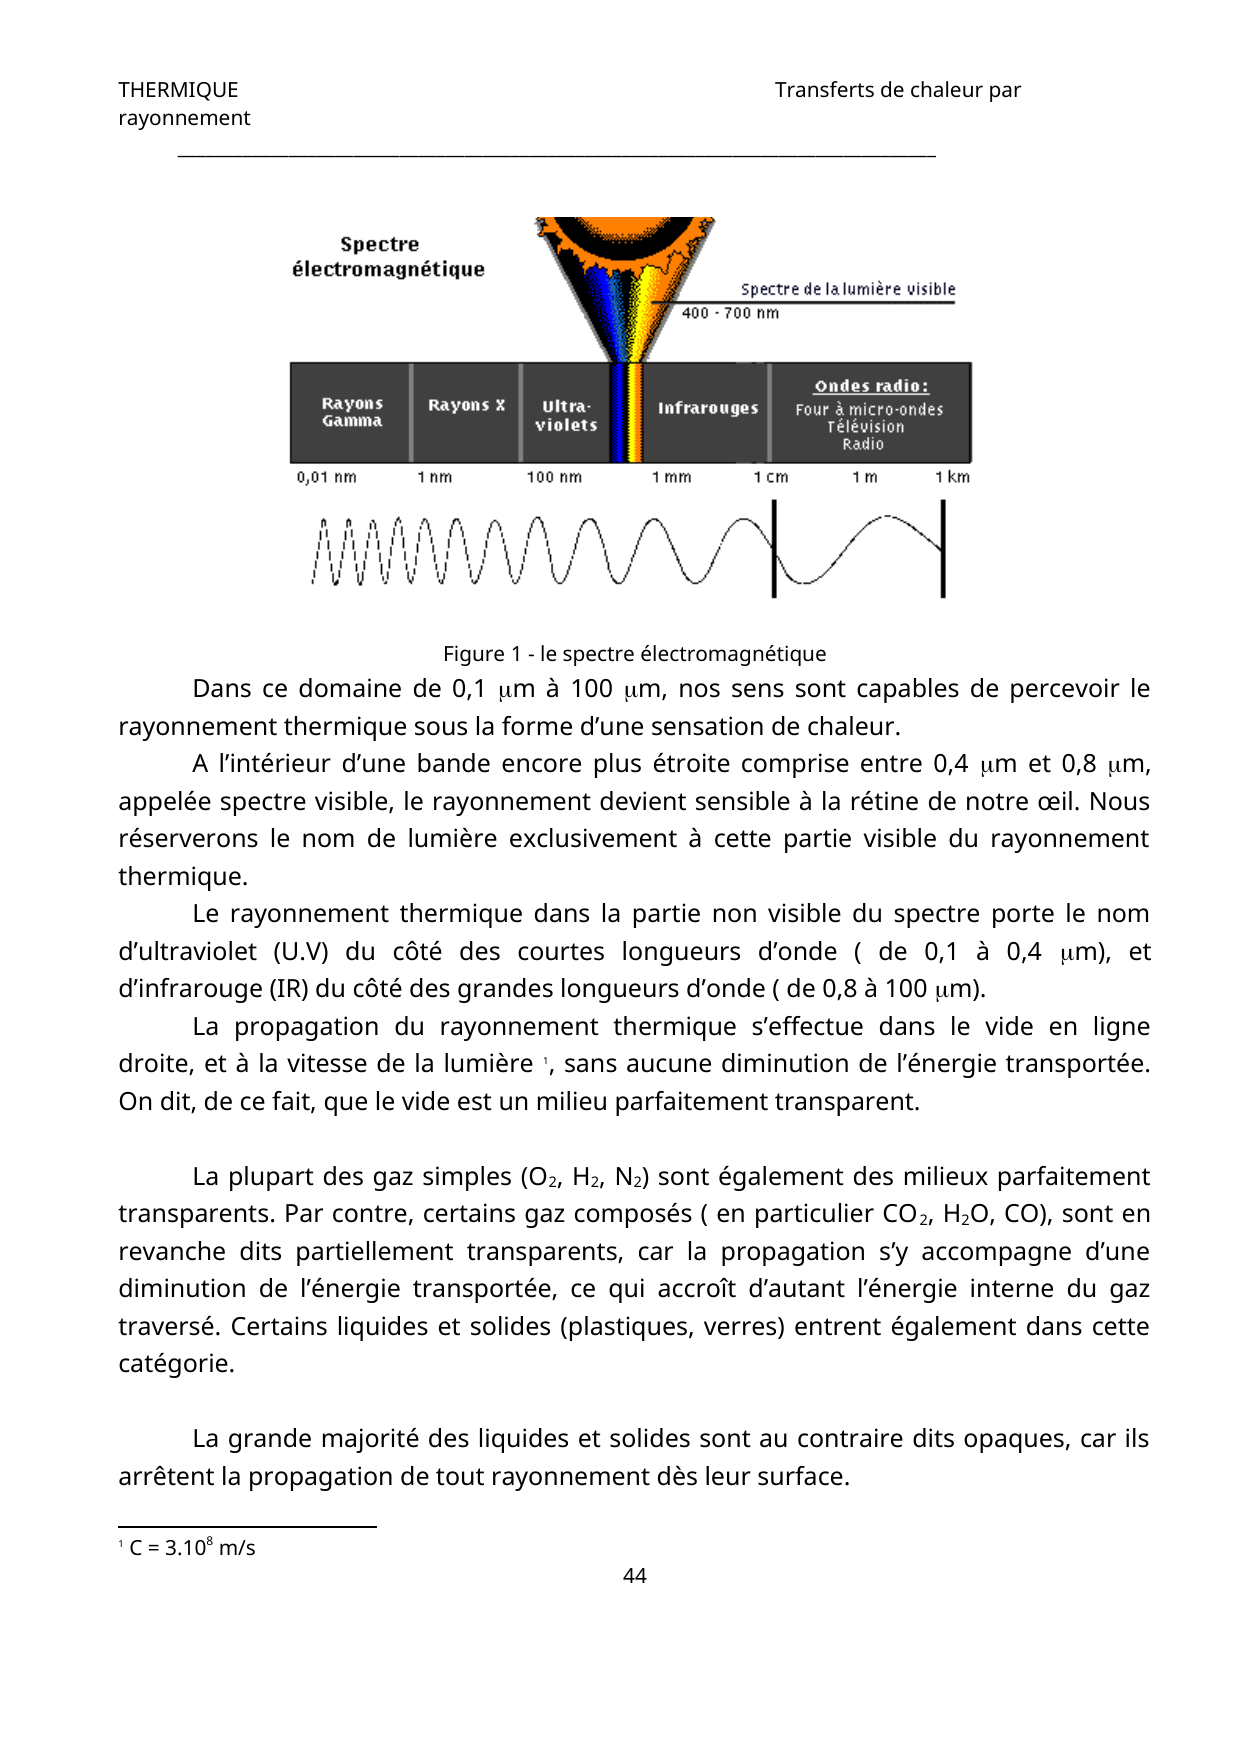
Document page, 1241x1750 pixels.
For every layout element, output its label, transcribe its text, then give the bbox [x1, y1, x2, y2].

text Figure 1 - le spectre électromagnétique [118, 639, 1152, 667]
text La grande majorité des liquides et solides sont au contraire dits opaques, car ils arrêtent la propagation de tout rayonnement dès leur surface. [118, 1417, 1152, 1492]
text La plupart des gaz simples (O2, H2, N2) sont également des milieux parfaitement transparents. Par contre, certains gaz composés ( en particulier CO2, H2O, CO), sont en revanche dits partiellement transparents, car la propagation s’y accompagne d’une diminution de l’énergie transportée, ce qui accroît d’autant l’énergie interne du gaz traversé. Certains liquides et solides (plastiques, verres) entrent également dans cette catégorie. [118, 1155, 1152, 1380]
text A l’intérieur d’une bande encore plus étroite comprise entre 0,4 m et 0,8 m, appelée spectre visible, le rayonnement devient sensible à la rétine de notre œil. Nous réserverons le nom de lumière exclusivement à cette partie visible du rayonnement thermique. [118, 742, 1152, 892]
text La propagation du rayonnement thermique s’effectue dans le vide en ligne droite, et à la vitesse de la lumière , sans aucune diminution de l’énergie transportée. On dit, de ce fait, que le vide est un milieu parfaitement transparent. [118, 1005, 1152, 1117]
picture [259, 217, 1010, 639]
text Le rayonnement thermique dans la partie non visible du spectre porte le nom d’ultraviolet (U.V) du côté des courtes longueurs d’onde ( de 0,1 à 0,4 m), et d’infrarouge (IR) du côté des grandes longueurs d’onde ( de 0,8 à 100 m). [118, 892, 1152, 1005]
text Dans ce domaine de 0,1 m à 100 m, nos sens sont capables de percevoir le rayonnement thermique sous la forme d’une sensation de chaleur. [118, 667, 1152, 742]
